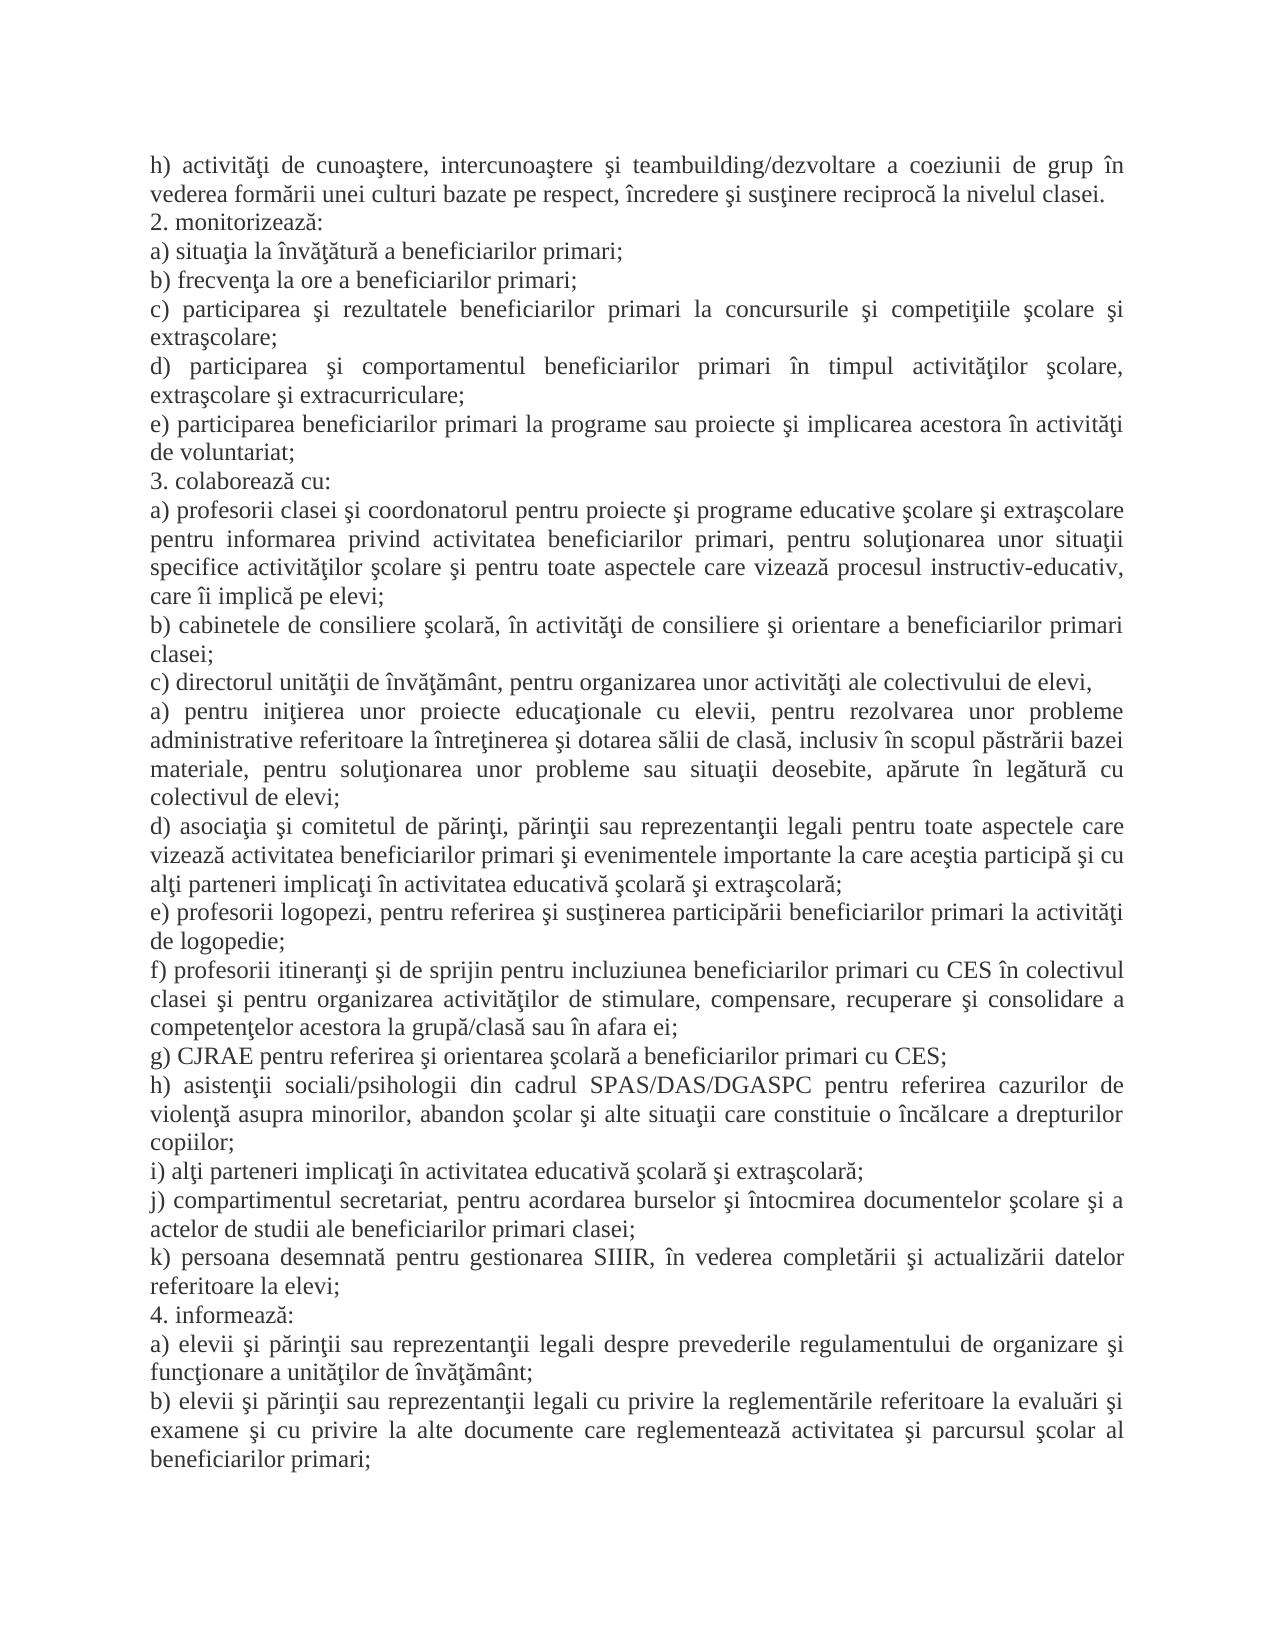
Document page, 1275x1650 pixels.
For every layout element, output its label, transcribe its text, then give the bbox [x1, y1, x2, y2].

text h) activităţi de cunoaştere, intercunoaştere şi teambuilding/dezvoltare a coeziunii de grup în vederea formării unei culturi bazate pe respect, încredere şi susţinere reciprocă la nivelul clasei. [150, 150, 1125, 207]
text e) profesorii logopezi, pentru referirea şi susţinerea participării beneficiarilor primari la activităţi de logopedie; [150, 897, 1125, 955]
text k) persoana desemnată pentru gestionarea SIIIR, în vederea completării şi actualizării datelor referitoare la elevi; [150, 1242, 1125, 1300]
text b) elevii şi părinţii sau reprezentanţii legali cu privire la reglementările referitoare la evaluări şi examene şi cu privire la alte documente care reglementează activitatea şi parcursul şcolar al beneficiarilor primari; [150, 1386, 1125, 1472]
text f) profesorii itineranţi şi de sprijin pentru incluziunea beneficiarilor primari cu CES în colectivul clasei şi pentru organizarea activităţilor de stimulare, compensare, recuperare şi consolidare a competenţelor acestora la grupă/clasă sau în afara ei; [150, 955, 1125, 1041]
text e) participarea beneficiarilor primari la programe sau proiecte şi implicarea acestora în activităţi de voluntariat; [150, 409, 1125, 466]
text c) directorul unităţii de învăţământ, pentru organizarea unor activităţi ale colectivului de elevi, [150, 667, 1125, 696]
text 2. monitorizează: [150, 207, 1125, 236]
text a) pentru iniţierea unor proiecte educaţionale cu elevii, pentru rezolvarea unor probleme administrative referitoare la întreţinerea şi dotarea sălii de clasă, inclusiv în scopul păstrării bazei materiale, pentru soluţionarea unor probleme sau situaţii deosebite, apărute în legătură cu colectivul de elevi; [150, 696, 1125, 811]
text b) frecvenţa la ore a beneficiarilor primari; [150, 265, 1125, 294]
text h) asistenţii sociali/psihologii din cadrul SPAS/DAS/DGASPC pentru referirea cazurilor de violenţă asupra minorilor, abandon şcolar şi alte situaţii care constituie o încălcare a drepturilor copiilor; [150, 1070, 1125, 1156]
text a) profesorii clasei şi coordonatorul pentru proiecte şi programe educative şcolare şi extraşcolare pentru informarea privind activitatea beneficiarilor primari, pentru soluţionarea unor situaţii specifice activităţilor şcolare şi pentru toate aspectele care vizează procesul instructiv-educativ, care îi implică pe elevi; [150, 495, 1125, 610]
text i) alţi parteneri implicaţi în activitatea educativă şcolară şi extraşcolară; [150, 1156, 1125, 1185]
text d) asociaţia şi comitetul de părinţi, părinţii sau reprezentanţii legali pentru toate aspectele care vizează activitatea beneficiarilor primari şi evenimentele importante la care aceştia participă şi cu alţi parteneri implicaţi în activitatea educativă şcolară şi extraşcolară; [150, 811, 1125, 897]
text c) participarea şi rezultatele beneficiarilor primari la concursurile şi competiţiile şcolare şi extraşcolare; [150, 294, 1125, 351]
text 3. colaborează cu: [150, 466, 1125, 495]
text g) CJRAE pentru referirea şi orientarea şcolară a beneficiarilor primari cu CES; [150, 1041, 1125, 1070]
text d) participarea şi comportamentul beneficiarilor primari în timpul activităţilor şcolare, extraşcolare şi extracurriculare; [150, 351, 1125, 409]
text b) cabinetele de consiliere şcolară, în activităţi de consiliere şi orientare a beneficiarilor primari clasei; [150, 610, 1125, 667]
text a) elevii şi părinţii sau reprezentanţii legali despre prevederile regulamentului de organizare şi funcţionare a unităţilor de învăţământ; [150, 1329, 1125, 1386]
text j) compartimentul secretariat, pentru acordarea burselor şi întocmirea documentelor şcolare şi a actelor de studii ale beneficiarilor primari clasei; [150, 1185, 1125, 1242]
text 4. informează: [150, 1300, 1125, 1329]
text a) situaţia la învăţătură a beneficiarilor primari; [150, 236, 1125, 265]
